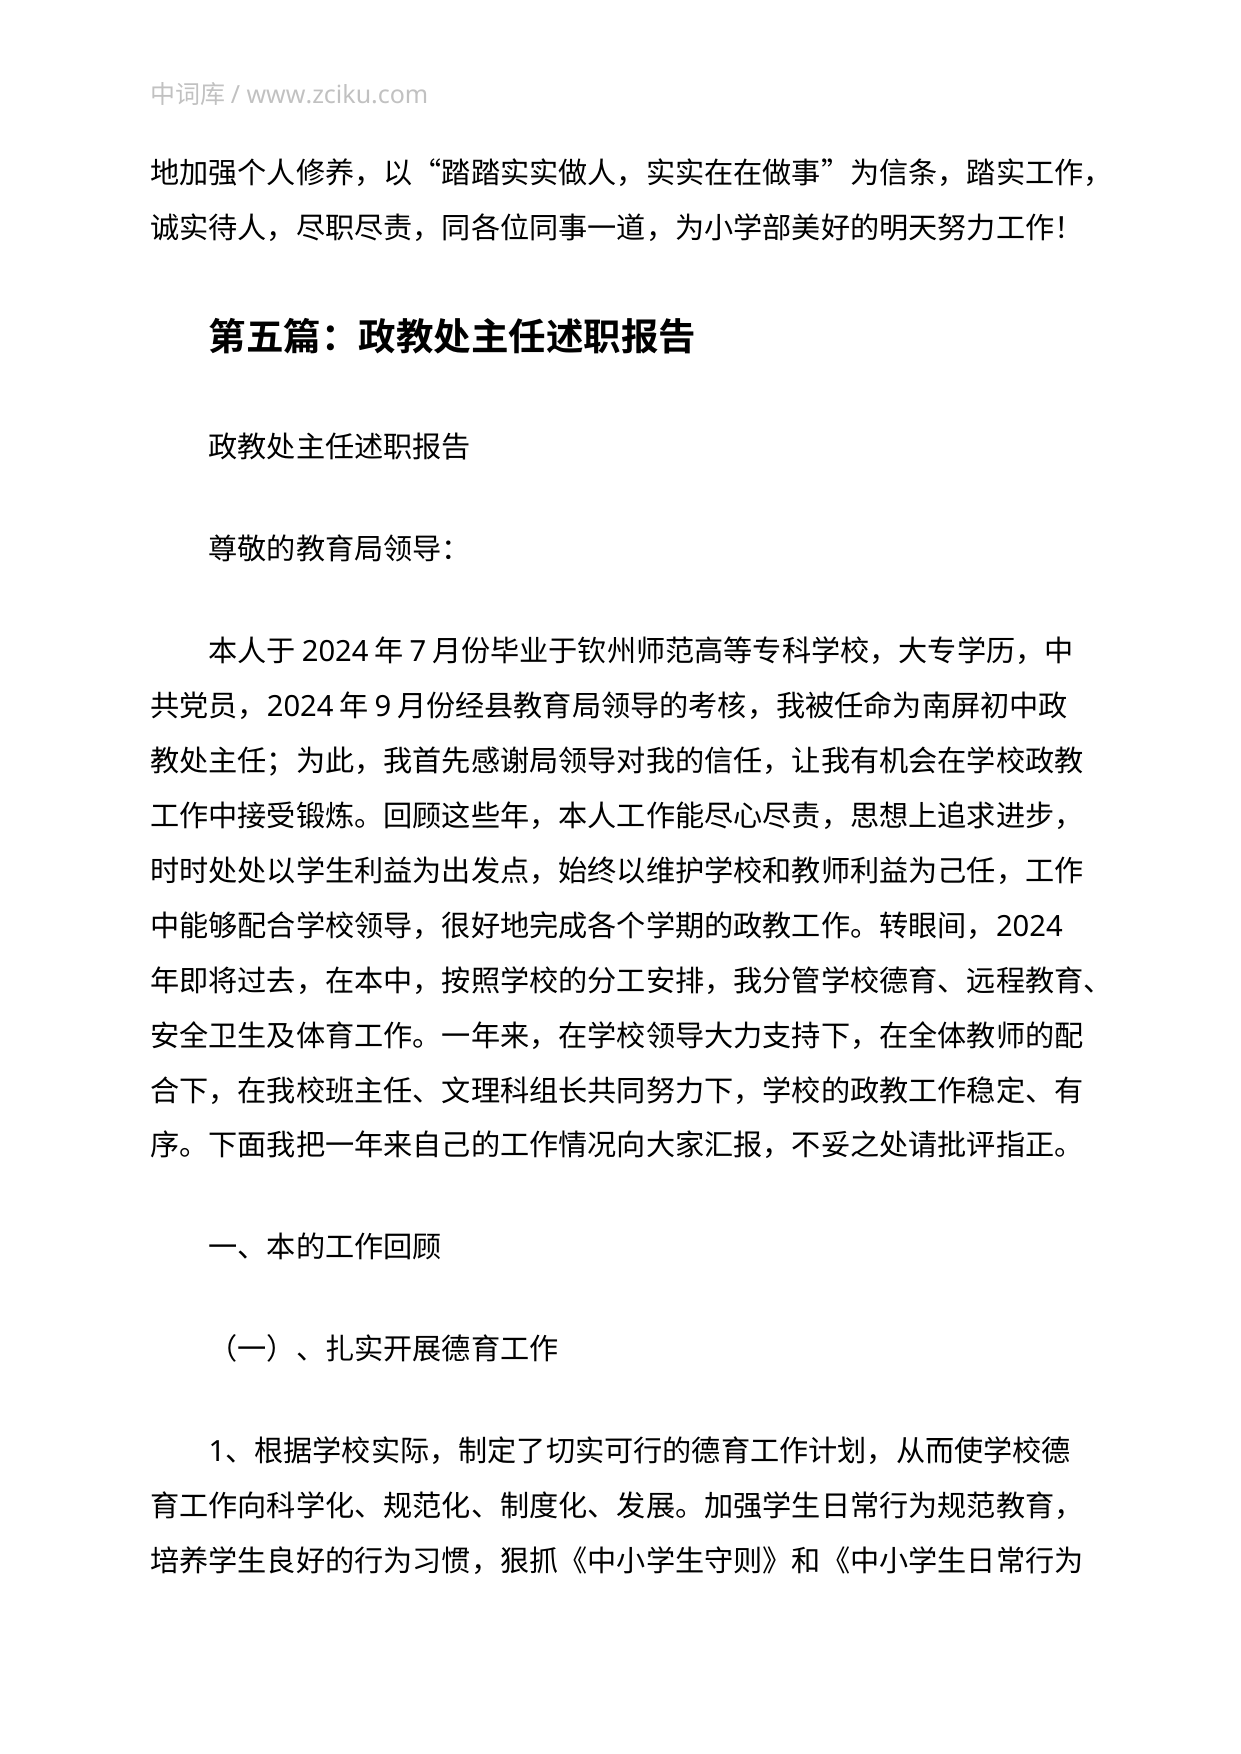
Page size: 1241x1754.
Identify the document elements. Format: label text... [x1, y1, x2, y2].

text 本人于2024年7月份毕业于钦州师范高等专科学校，大专学历，中共党员，2024年9月份经县教育局领导的考核，我被任命为南屏初中政教处主任；为此，我首先感谢局领导对我的信任，让我有机会在学校政教工作中接受锻炼。回顾这些年，本人工作能尽心尽责，思想上追求进步，时时处处以学生利益为出发点，始终以维护学校和教师利益为己任，工作中能够配合学校领导，很好地完成各个学期的政教工作。转眼间，2024年即将过去，在本中，按照学校的分工安排，我分管学校德育、远程教育、安全卫生及体育工作。一年来，在学校领导大力支持下，在全体教师的配合下，在我校班主任、文理科组长共同努力下，学校的政教工作稳定、有序。下面我把一年来自己的工作情况向大家汇报，不妥之处请批评指正。 [150, 628, 1090, 1164]
text 第五篇：政教处主任述职报告 [150, 307, 1090, 361]
text 政教处主任述职报告 [150, 424, 1090, 466]
text 尊敬的教育局领导： [150, 526, 1090, 568]
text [150, 1427, 1090, 1579]
text （一）、扎实开展德育工作 [150, 1326, 1090, 1368]
text 一、本的工作回顾 [150, 1224, 1090, 1266]
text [150, 150, 1090, 247]
